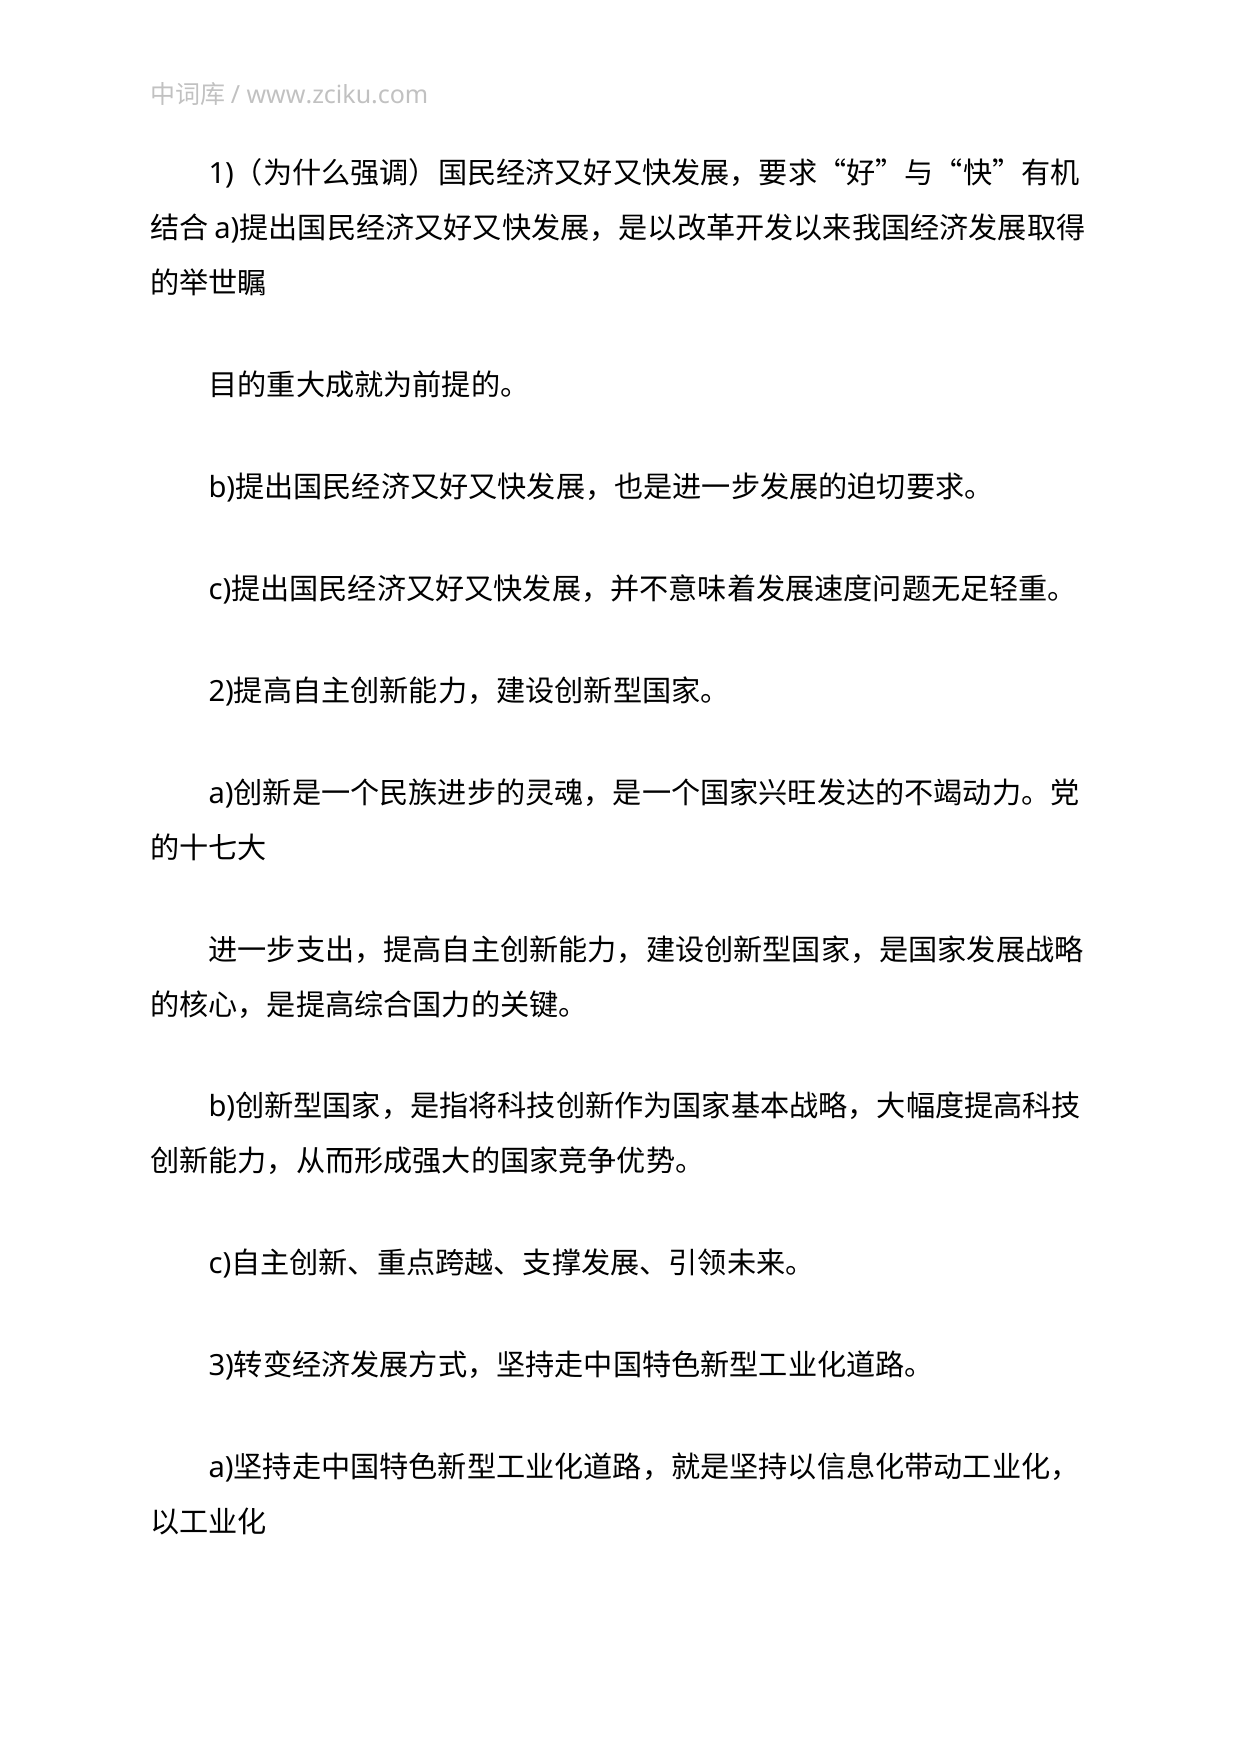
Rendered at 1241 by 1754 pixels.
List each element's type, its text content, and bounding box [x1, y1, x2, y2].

text a)坚持走中国特色新型工业化道路，就是坚持以信息化带动工业化，以工业化 [150, 1444, 1090, 1541]
text 3)转变经济发展方式，坚持走中国特色新型工业化道路。 [150, 1342, 1090, 1384]
text 进一步支出，提高自主创新能力，建设创新型国家，是国家发展战略的核心，是提高综合国力的关键。 [150, 926, 1090, 1023]
text b)提出国民经济又好又快发展，也是进一步发展的迫切要求。 [150, 463, 1090, 506]
text 目的重大成就为前提的。 [150, 362, 1090, 404]
text 2)提高自主创新能力，建设创新型国家。 [150, 667, 1090, 710]
text 1)（为什么强调）国民经济又好又快发展，要求“好”与“快”有机结合a)提出国民经济又好又快发展，是以改革开发以来我国经济发展取得的举世瞩 [150, 150, 1090, 302]
text a)创新是一个民族进步的灵魂，是一个国家兴旺发达的不竭动力。党的十七大 [150, 769, 1090, 867]
text b)创新型国家，是指将科技创新作为国家基本战略，大幅度提高科技创新能力，从而形成强大的国家竞争优势。 [150, 1083, 1090, 1180]
text c)提出国民经济又好又快发展，并不意味着发展速度问题无足轻重。 [150, 566, 1090, 608]
text c)自主创新、重点跨越、支撑发展、引领未来。 [150, 1240, 1090, 1282]
